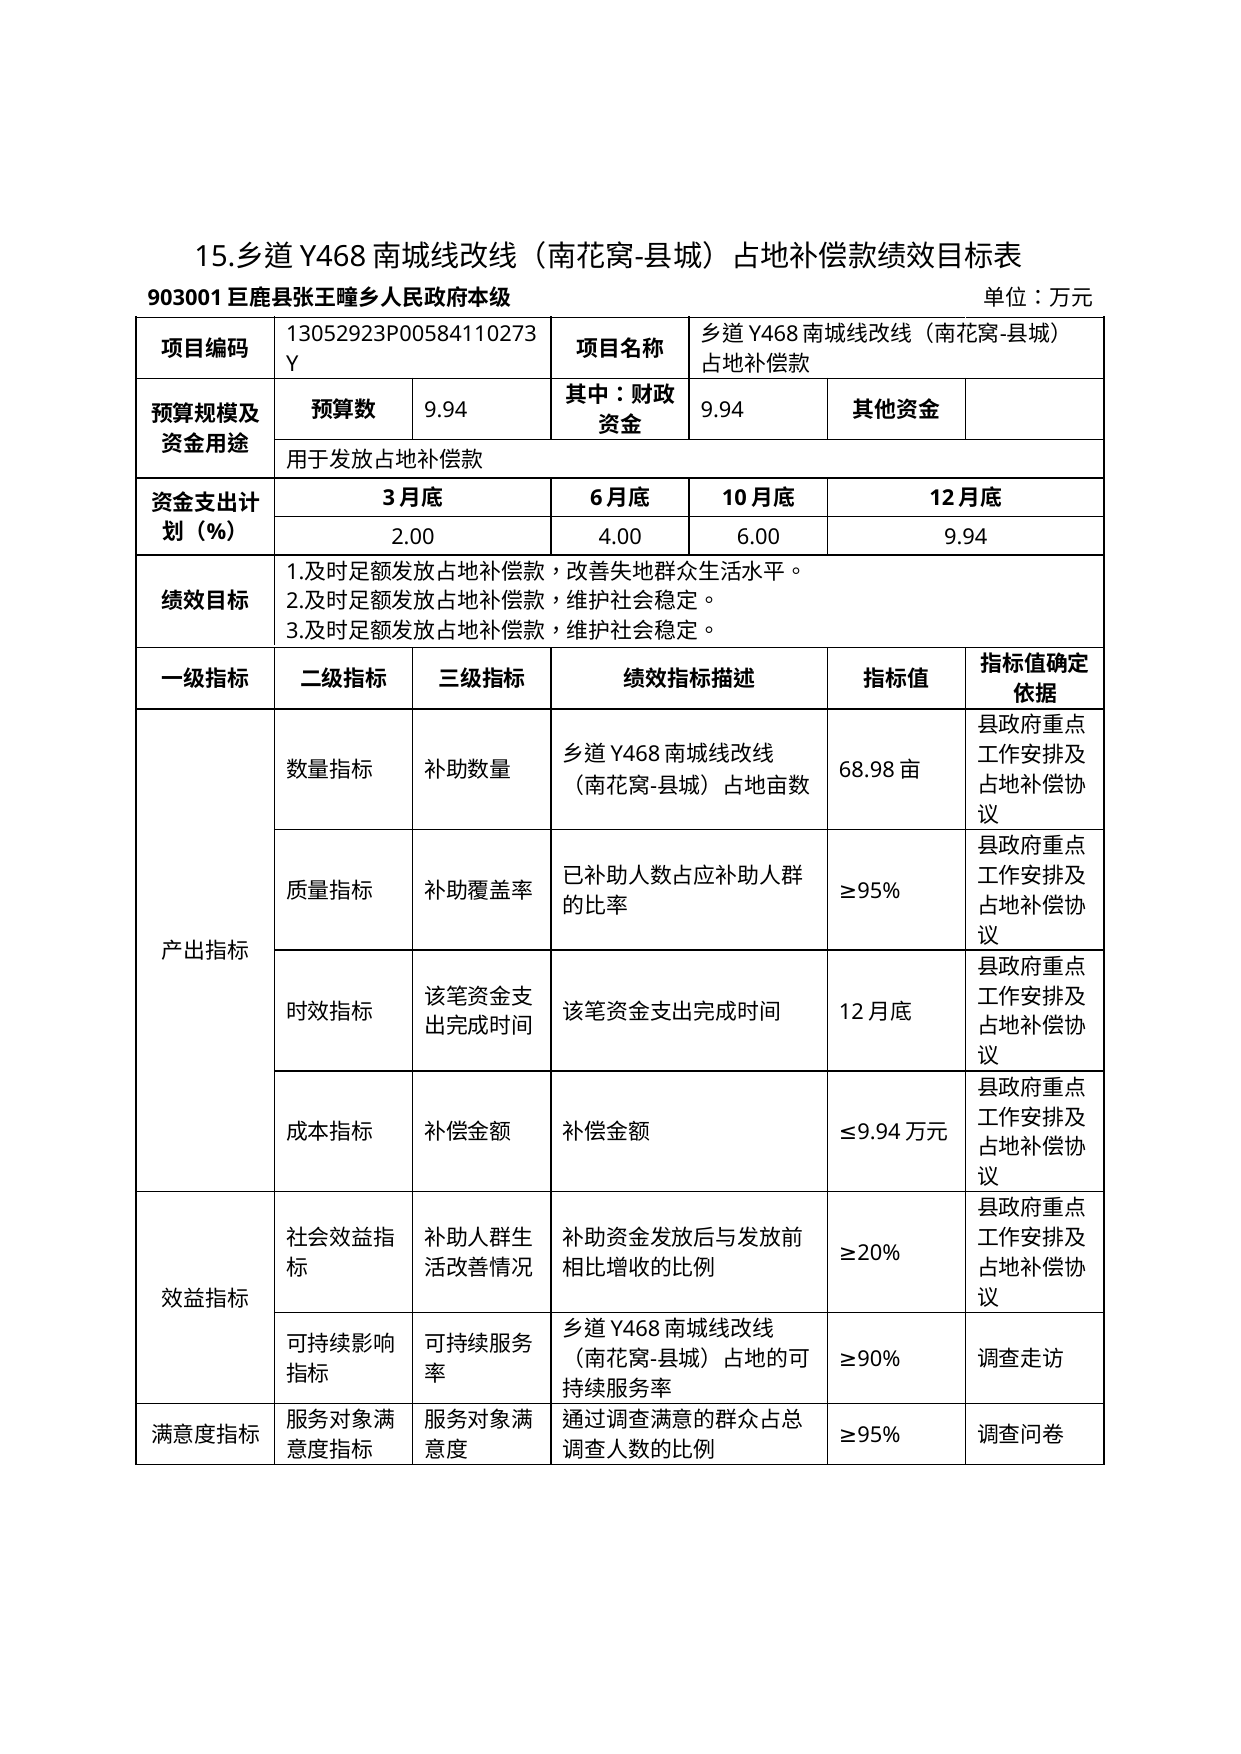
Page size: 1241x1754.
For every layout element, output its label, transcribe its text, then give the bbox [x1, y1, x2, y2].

table_cell 其中：财政 资金 [552, 379, 688, 439]
table_cell 10月底 [690, 479, 827, 516]
table_header 单位：万元 [966, 277, 1103, 316]
table_cell 补助人群生活改善情况 [413, 1192, 550, 1312]
table_header 二级指标 [275, 648, 412, 708]
table_cell ≤9.94万元 [828, 1072, 965, 1191]
table_cell 9.94 [690, 379, 827, 439]
table_cell 用于发放占地补偿款 [275, 440, 1103, 477]
table_cell 补偿金额 [413, 1072, 550, 1191]
table_cell 可持续影响指标 [275, 1313, 412, 1402]
table_cell 时效指标 [275, 951, 412, 1070]
table_cell 效益指标 [137, 1192, 274, 1402]
table_cell 预算规模及资金用途 [137, 379, 274, 477]
table_cell 1.及时足额发放占地补偿款，改善失地群众生活水平。 2.及时足额发放占地补偿款，维护社会稳定。 3.及时足额发放占地补偿款，维护社会稳定。 [275, 556, 1103, 645]
table_cell 通过调查满意的群众占总调查人数的比例 [552, 1404, 827, 1464]
table_cell 社会效益指标 [275, 1192, 412, 1312]
table_cell 服务对象满意度指标 [275, 1404, 412, 1464]
table_cell 已补助人数占应补助人群的比率 [552, 830, 827, 949]
table_cell 乡道Y468南城线改线（南花窝-县城）占地亩数 [552, 710, 827, 829]
table_cell ≥95% [828, 1404, 965, 1464]
table_cell 乡道Y468南城线改线（南花窝-县城）占地补偿款 [690, 318, 1103, 378]
table_cell [966, 379, 1103, 439]
table_cell 资金支出计划（%） [137, 479, 274, 554]
table_cell 68.98亩 [828, 710, 965, 829]
table_cell 县政府重点工作安排及占地补偿协议 [966, 1192, 1103, 1312]
table_cell 该笔资金支出完成时间 [413, 951, 550, 1070]
table_cell 调查走访 [966, 1313, 1103, 1402]
table_cell 9.94 [828, 517, 1103, 554]
table_cell 可持续服务率 [413, 1313, 550, 1402]
table_cell 调查问卷 [966, 1404, 1103, 1464]
table_cell 该笔资金支出完成时间 [552, 951, 827, 1070]
table_cell 成本指标 [275, 1072, 412, 1191]
table_cell ≥90% [828, 1313, 965, 1402]
table_cell 2.00 [275, 517, 550, 554]
table_cell 数量指标 [275, 710, 412, 829]
table_cell 县政府重点工作安排及占地补偿协议 [966, 951, 1103, 1070]
table_cell 补助覆盖率 [413, 830, 550, 949]
table_cell 12月底 [828, 479, 1103, 516]
table_cell 6月底 [552, 479, 688, 516]
table_cell 质量指标 [275, 830, 412, 949]
table_cell 其他资金 [828, 379, 965, 439]
table_cell 项目名称 [552, 318, 688, 378]
table_cell 绩效目标 [137, 556, 274, 645]
table_cell 补助数量 [413, 710, 550, 829]
table_cell 项目编码 [137, 318, 274, 378]
table_header 指标值确定依据 [966, 648, 1103, 708]
table_header 三级指标 [413, 648, 550, 708]
table_cell 12月底 [828, 951, 965, 1070]
table_cell 补助资金发放后与发放前相比增收的比例 [552, 1192, 827, 1312]
table_cell 满意度指标 [137, 1404, 274, 1464]
table_cell 县政府重点工作安排及占地补偿协议 [966, 1072, 1103, 1191]
table_header 一级指标 [137, 648, 274, 708]
table_cell 4.00 [552, 517, 688, 554]
table_cell 县政府重点工作安排及占地补偿协议 [966, 830, 1103, 949]
table_cell 补偿金额 [552, 1072, 827, 1191]
table_header 903001巨鹿县张王疃乡人民政府本级 [137, 277, 965, 316]
table_cell 乡道Y468南城线改线（南花窝-县城）占地的可持续服务率 [552, 1313, 827, 1402]
table_cell 服务对象满意度 [413, 1404, 550, 1464]
table_header 指标值 [828, 648, 965, 708]
table_header 绩效指标描述 [552, 648, 827, 708]
table_cell 产出指标 [137, 710, 274, 1191]
table_cell 13052923P00584110273Y [275, 318, 550, 378]
table_cell 县政府重点工作安排及占地补偿协议 [966, 710, 1103, 829]
text 15.乡道Y468南城线改线（南花窝-县城）占地补偿款绩效目标表 [136, 235, 1104, 275]
table_cell ≥20% [828, 1192, 965, 1312]
table_cell ≥95% [828, 830, 965, 949]
table_cell 6.00 [690, 517, 827, 554]
table_cell 3月底 [275, 479, 550, 516]
table_cell 预算数 [275, 379, 412, 439]
table_cell 9.94 [413, 379, 550, 439]
